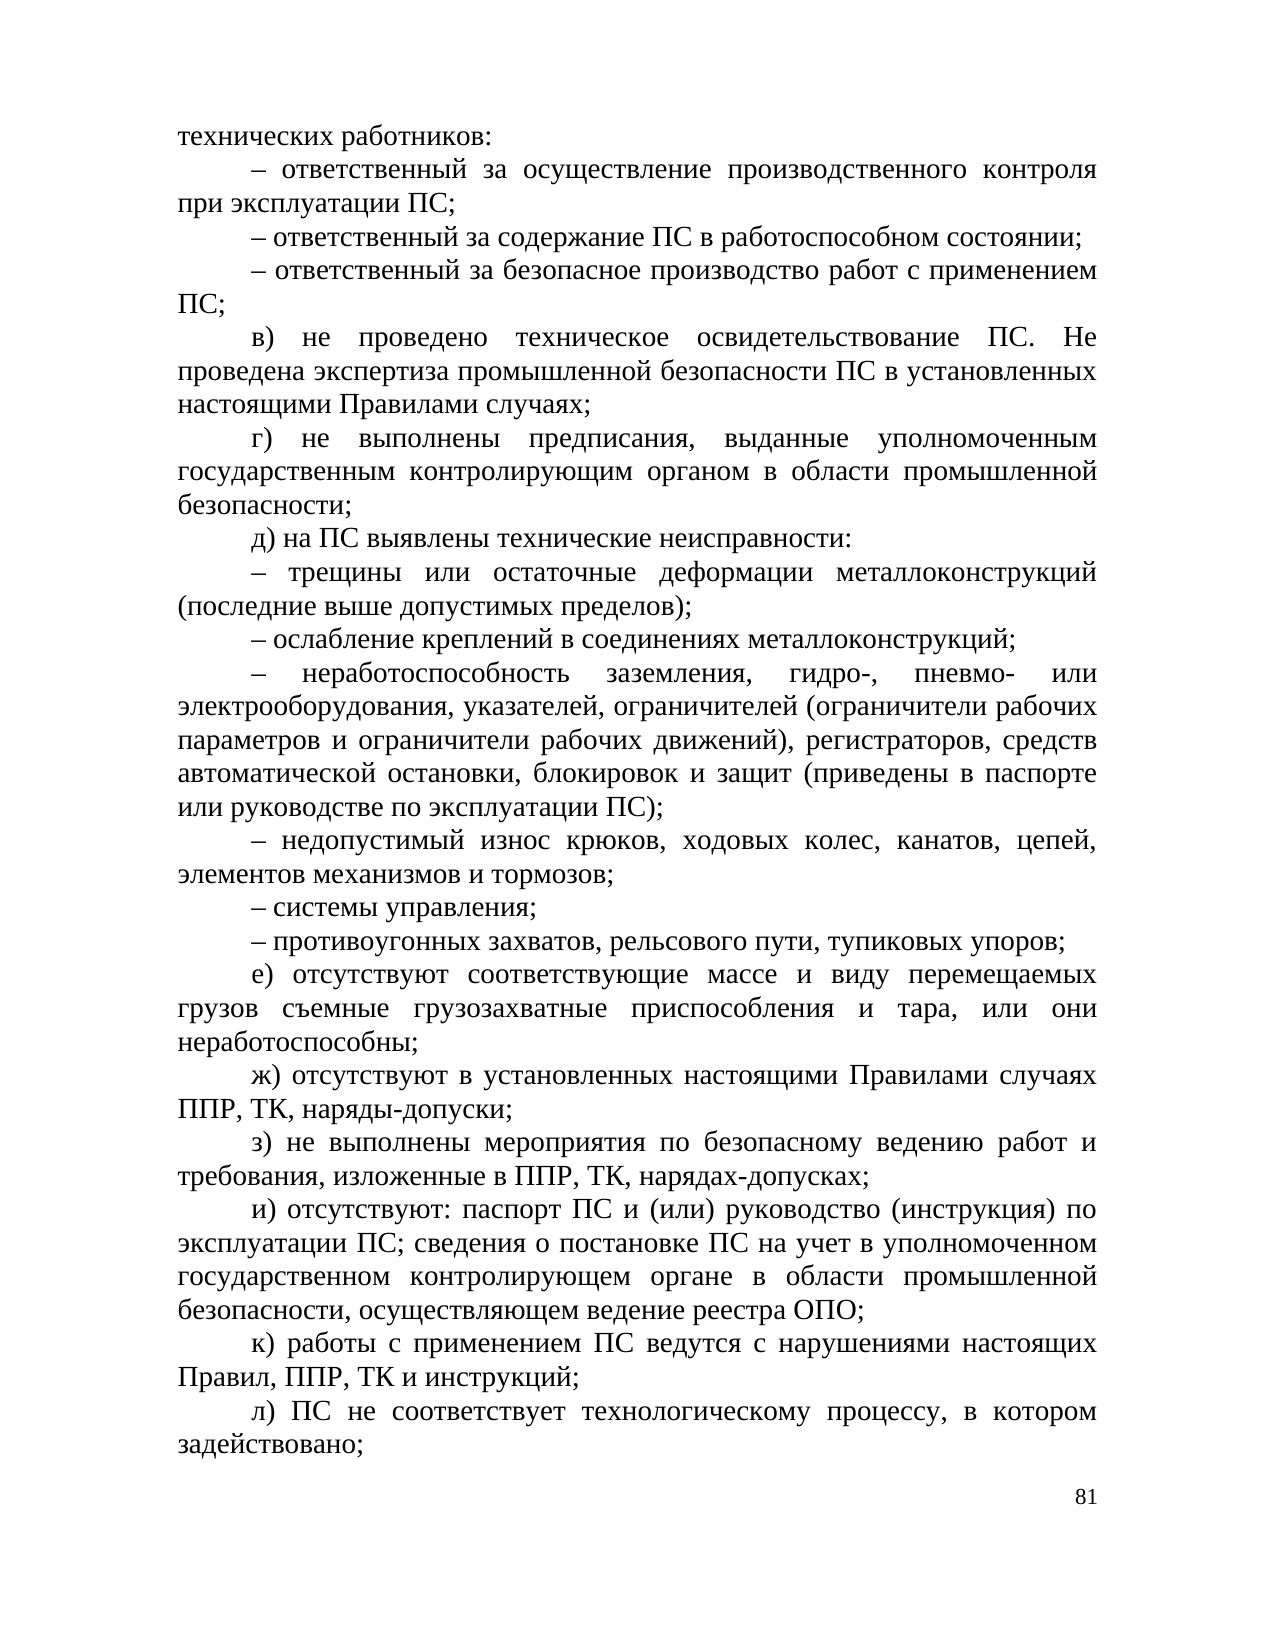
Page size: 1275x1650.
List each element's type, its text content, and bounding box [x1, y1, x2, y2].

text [177, 118, 1098, 152]
text з) не выполнены мероприятия по безопасному ведению работ и требования, изложенные в ППР, ТК, нарядах-допусках; [177, 1124, 1098, 1191]
text – неработоспособность заземления, гидро-, пневмо- или электрооборудования, указателей, ограничителей (ограничители рабочих параметров и ограничители рабочих движений), регистраторов, средств автоматической остановки, блокировок и защит (приведены в паспорте или руководстве по эксплуатации ПС); [177, 655, 1098, 822]
text – недопустимый износ крюков, ходовых колес, канатов, цепей, элементов механизмов и тормозов; [177, 822, 1098, 889]
text – ослабление креплений в соединениях металлоконструкций; [177, 621, 1098, 655]
text л) ПС не соответствует технологическому процессу, в котором задействовано; [177, 1393, 1098, 1460]
text – трещины или остаточные деформации металлоконструкций (последние выше допустимых пределов); [177, 554, 1098, 621]
text к) работы с применением ПС ведутся с нарушениями настоящих Правил, ППР, ТК и инструкций; [177, 1326, 1098, 1393]
text и) отсутствуют: паспорт ПС и (или) руководство (инструкция) по эксплуатации ПС; сведения о постановке ПС на учет в уполномоченном государственном контролирующем органе в области промышленной безопасности, осуществляющем ведение реестра ОПО; [177, 1191, 1098, 1326]
text – ответственный за безопасное производство работ с применением ПС; [177, 252, 1098, 319]
text – системы управления; [177, 889, 1098, 923]
text е) отсутствуют соответствующие массе и виду перемещаемых грузов съемные грузозахватные приспособления и тара, или они неработоспособны; [177, 957, 1098, 1057]
text в) не проведено техническое освидетельствование ПС. Не проведена экспертиза промышленной безопасности ПС в установленных настоящими Правилами случаях; [177, 319, 1098, 420]
text – ответственный за осуществление производственного контроля при эксплуатации ПС; [177, 152, 1098, 219]
text – ответственный за содержание ПС в работоспособном состоянии; [177, 219, 1098, 252]
text д) на ПС выявлены технические неисправности: [177, 521, 1098, 554]
text ж) отсутствуют в установленных настоящими Правилами случаях ППР, ТК, наряды-допуски; [177, 1057, 1098, 1124]
text г) не выполнены предписания, выданные уполномоченным государственным контролирующим органом в области промышленной безопасности; [177, 420, 1098, 521]
text – противоугонных захватов, рельсового пути, тупиковых упоров; [177, 923, 1098, 957]
